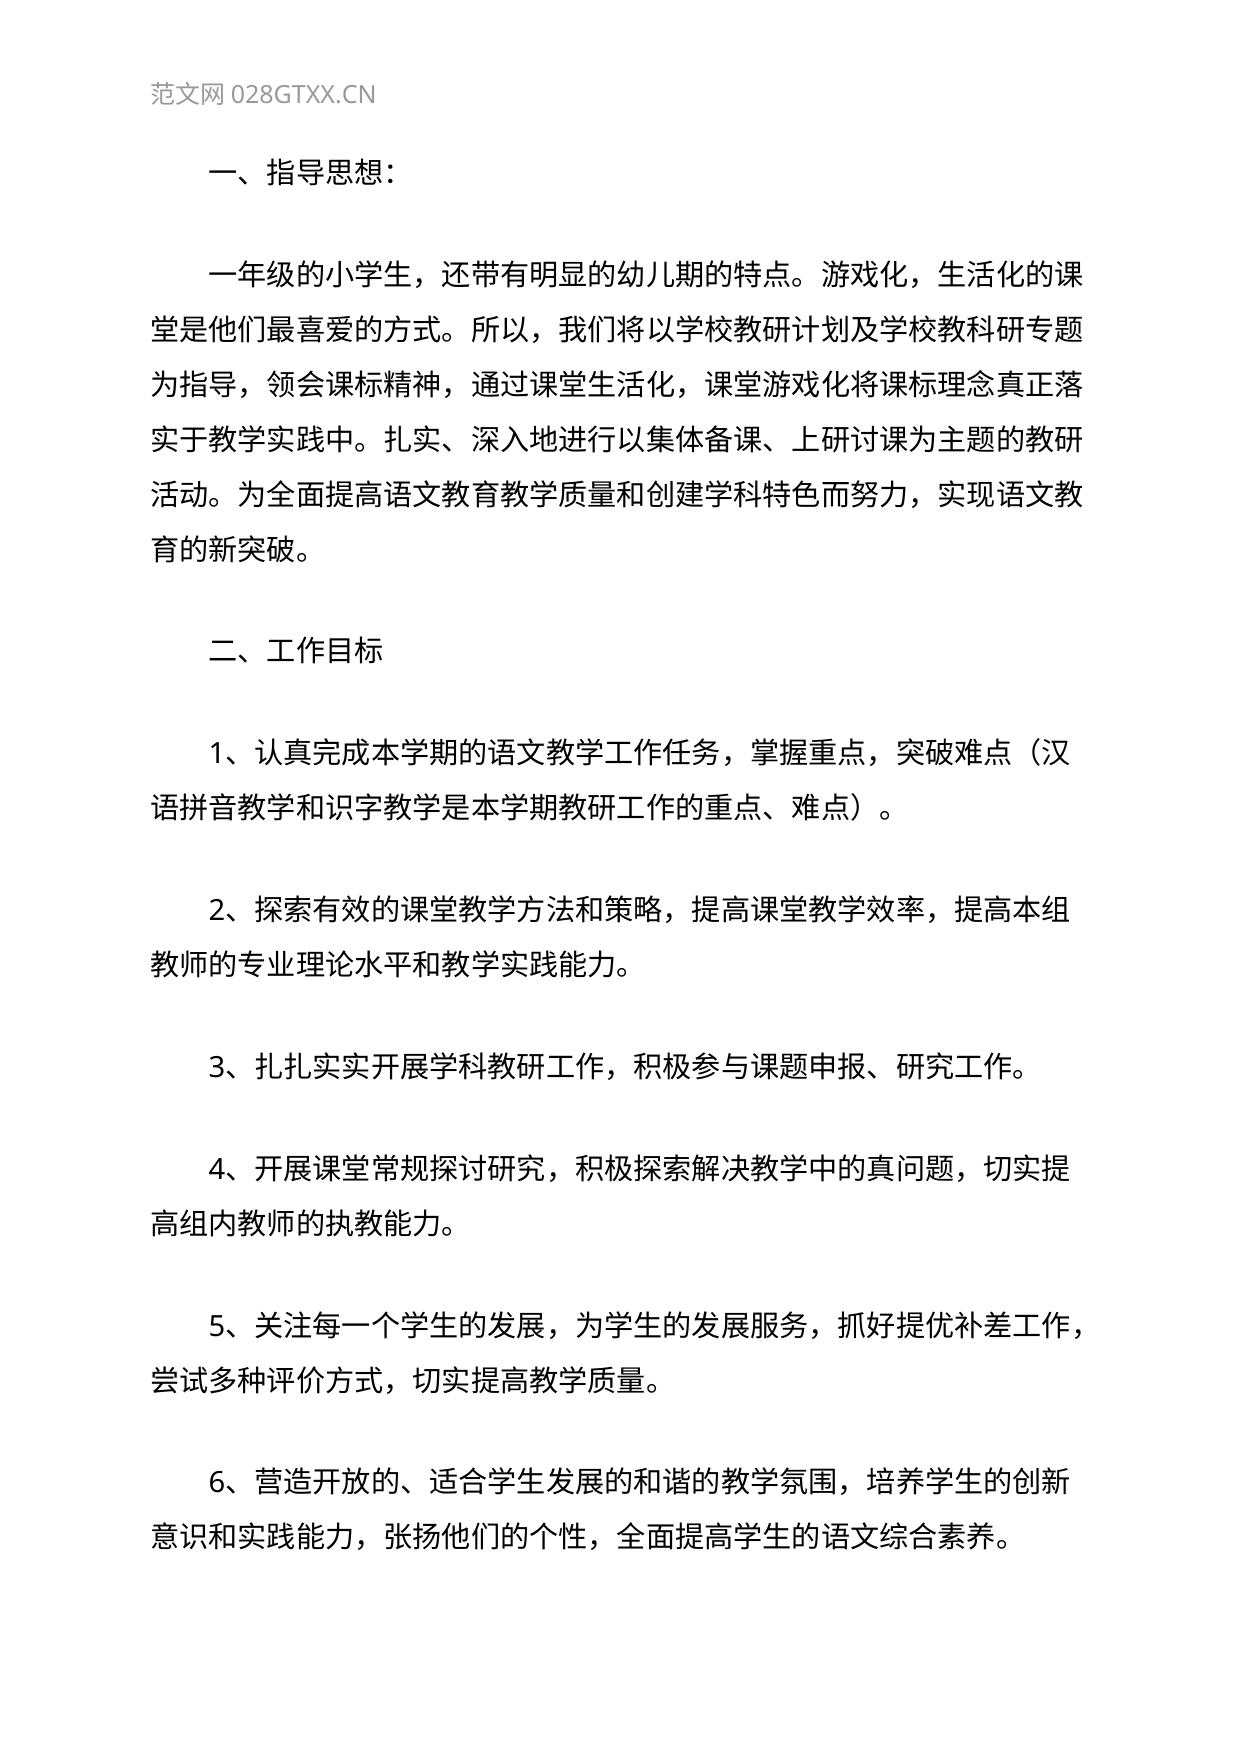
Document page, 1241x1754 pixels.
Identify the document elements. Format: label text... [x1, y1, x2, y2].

text 3、扎扎实实开展学科教研工作，积极参与课题申报、研究工作。 [150, 1043, 1090, 1086]
text 2、探索有效的课堂教学方法和策略，提高课堂教学效率，提高本组教师的专业理论水平和教学实践能力。 [150, 887, 1090, 984]
text 4、开展课堂常规探讨研究，积极探索解决教学中的真问题，切实提高组内教师的执教能力。 [150, 1145, 1090, 1243]
text 1、认真完成本学期的语文教学工作任务，掌握重点，突破难点（汉语拼音教学和识字教学是本学期教研工作的重点、难点）。 [150, 730, 1090, 827]
text 一年级的小学生，还带有明显的幼儿期的特点。游戏化，生活化的课堂是他们最喜爱的方式。所以，我们将以学校教研计划及学校教科研专题为指导，领会课标精神，通过课堂生活化，课堂游戏化将课标理念真正落实于教学实践中。扎实、深入地进行以集体备课、上研讨课为主题的教研活动。为全面提高语文教育教学质量和创建学科特色而努力，实现语文教育的新突破。 [150, 252, 1090, 568]
text 一、指导思想： [150, 150, 1090, 192]
text 5、关注每一个学生的发展，为学生的发展服务，抓好提优补差工作，尝试多种评价方式，切实提高教学质量。 [150, 1302, 1090, 1399]
text 二、工作目标 [150, 628, 1090, 670]
text 6、营造开放的、适合学生发展的和谐的教学氛围，培养学生的创新意识和实践能力，张扬他们的个性，全面提高学生的语文综合素养。 [150, 1459, 1090, 1556]
